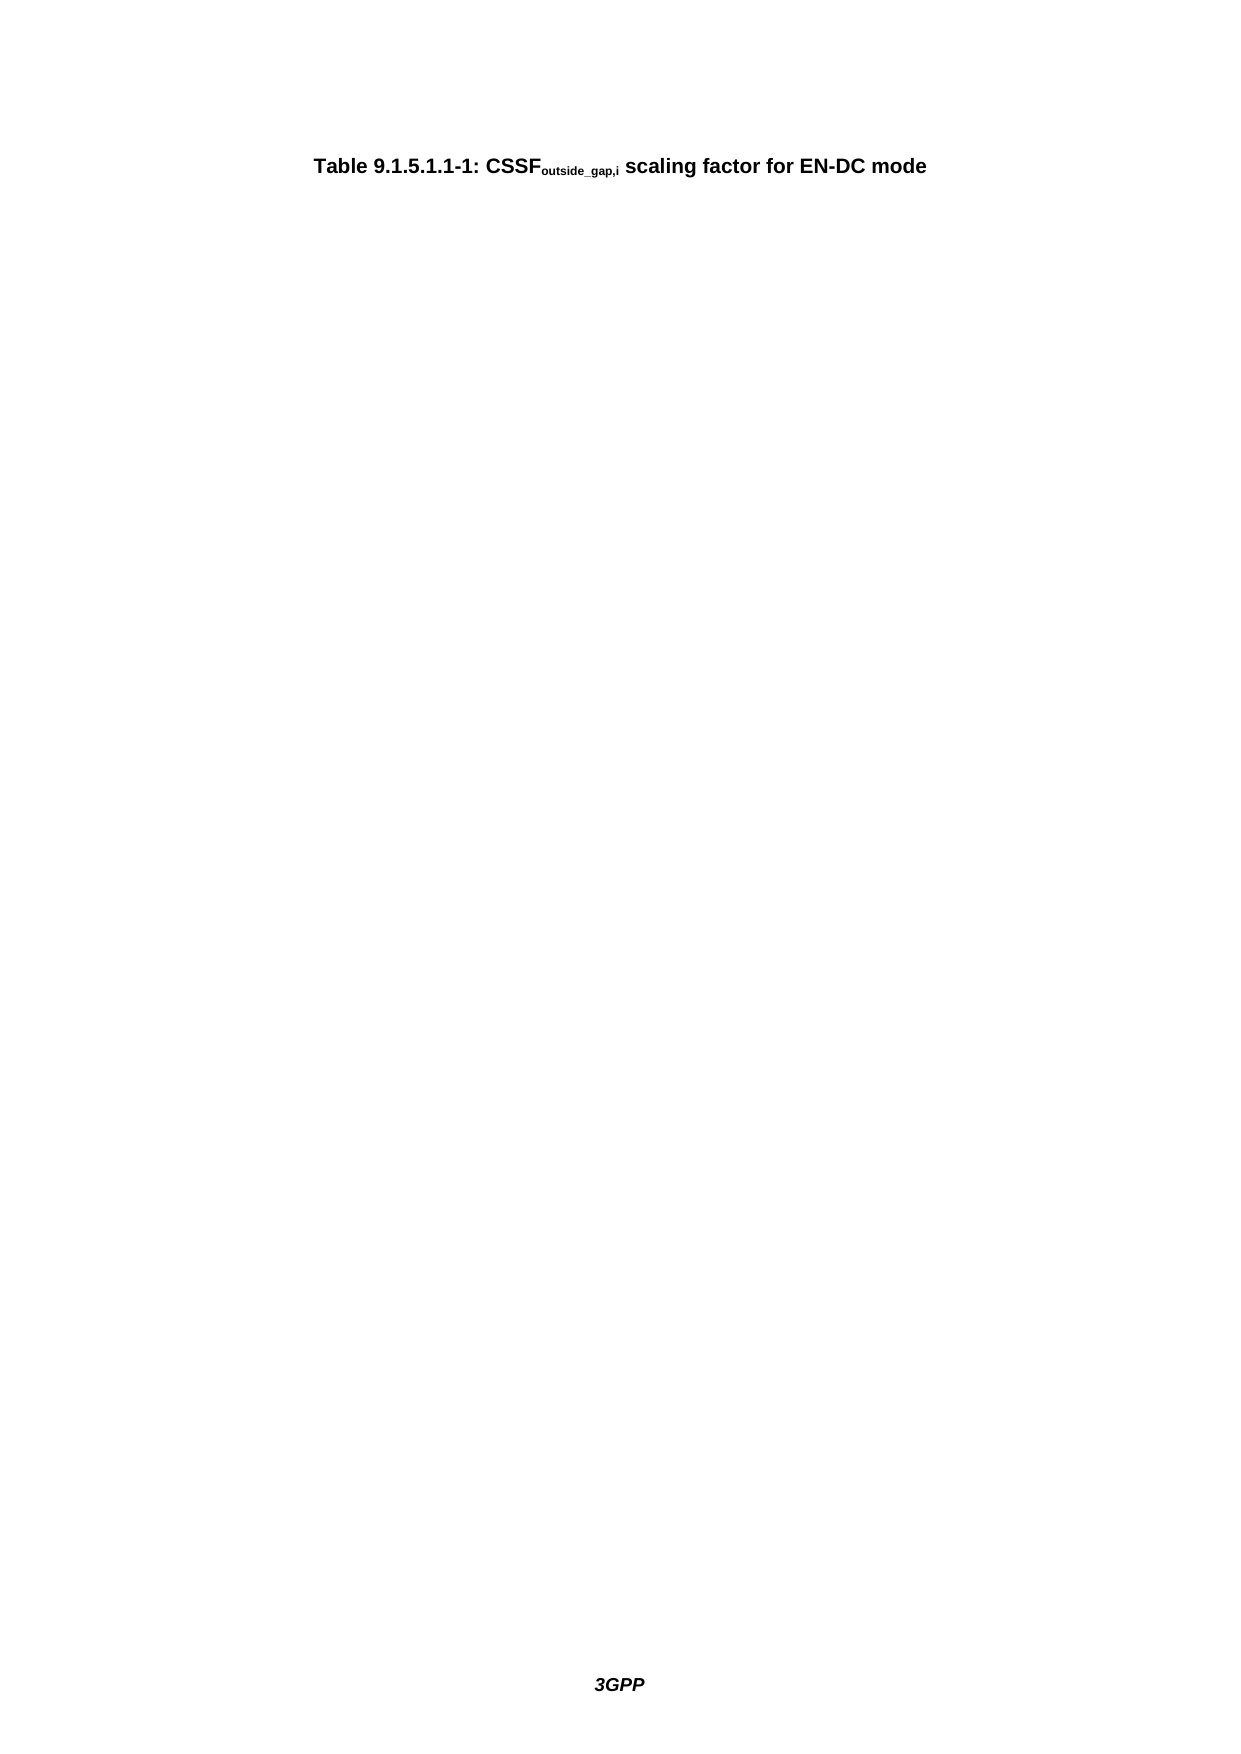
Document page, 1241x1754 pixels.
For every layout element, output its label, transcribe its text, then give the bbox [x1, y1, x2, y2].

text Table 9.1.5.1.1-1: CSSFoutside_gap,i scaling factor for EN-DC mode [118, 154, 1122, 178]
